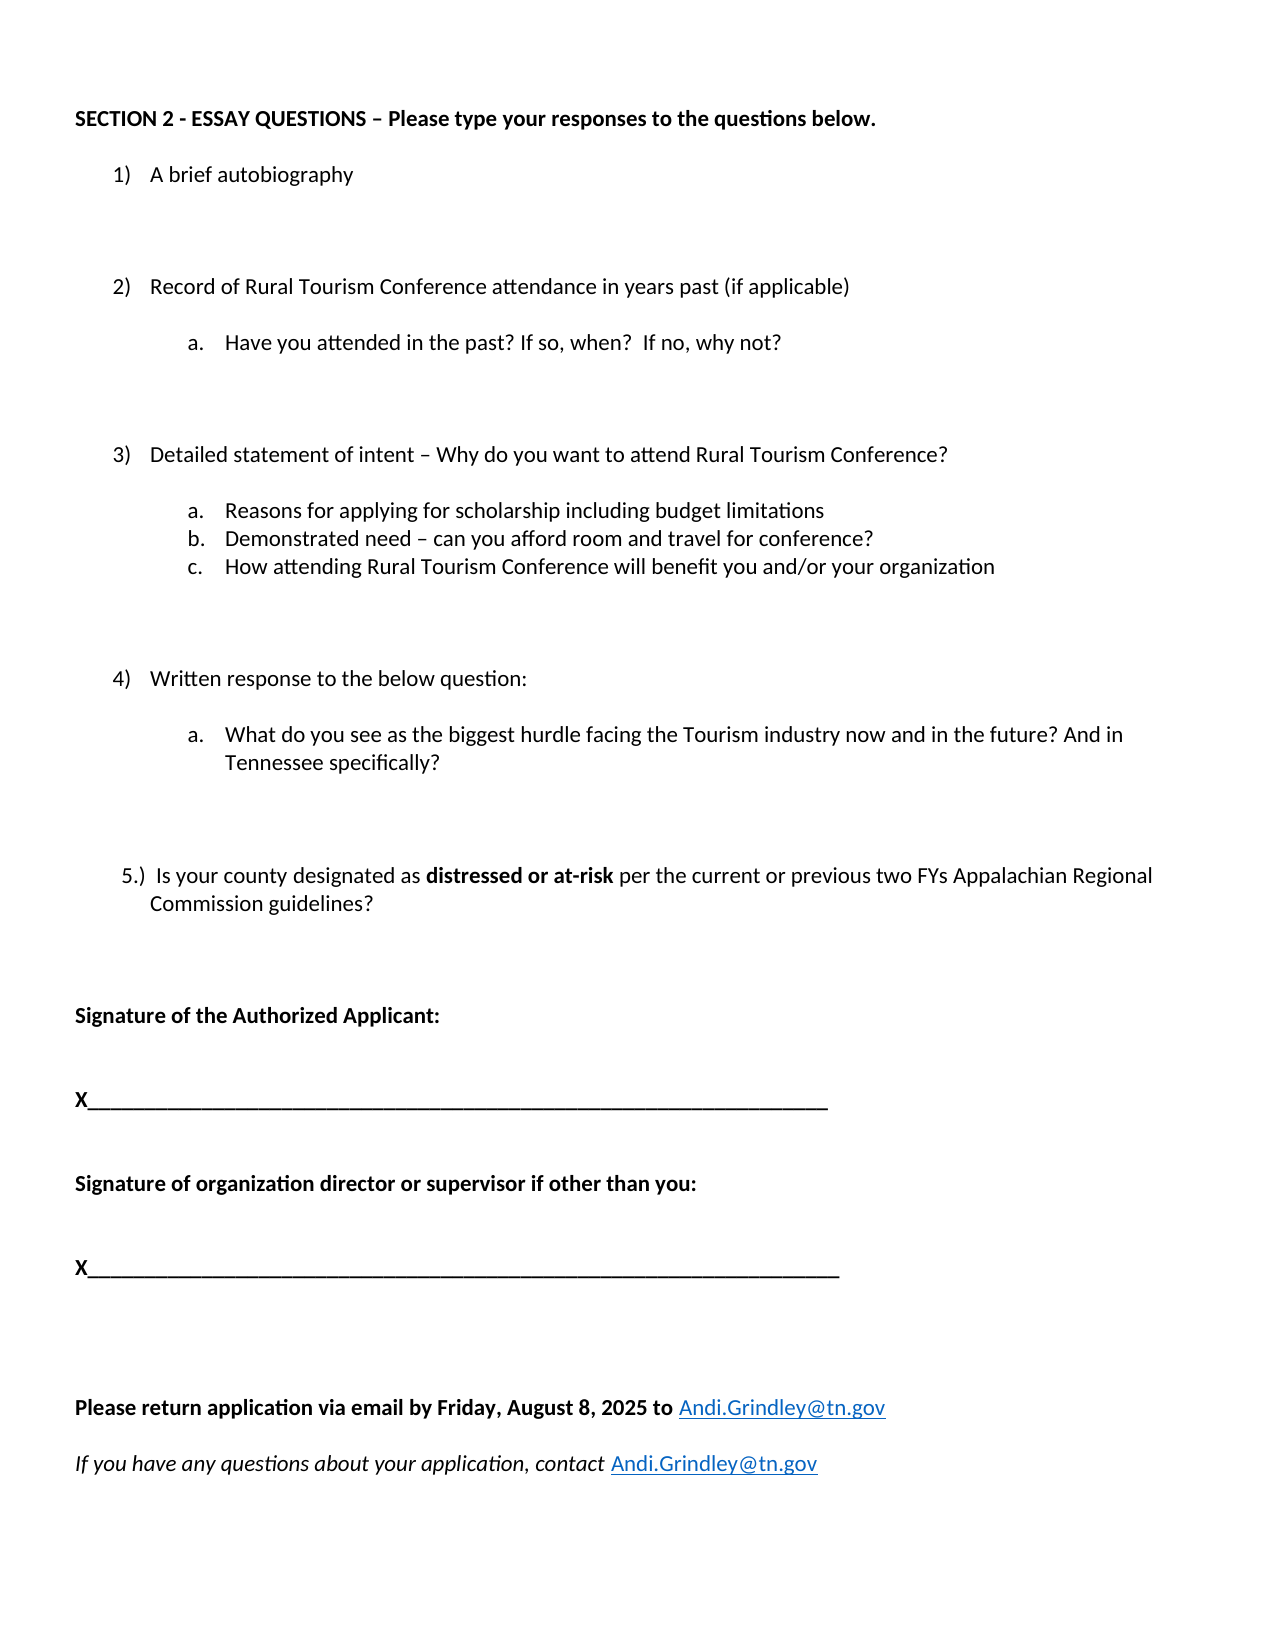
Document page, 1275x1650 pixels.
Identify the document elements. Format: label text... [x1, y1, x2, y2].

text 5.) Is your county designated as distressed or at-risk per the current or previous two FYs Appalachian Regional [75, 861, 1200, 889]
list A brief autobiography [112, 160, 1200, 188]
text Please return application via email by Friday, August 8, 2025 to Andi.Grindley@tn.gov [75, 1393, 1200, 1421]
text Signature of organization director or supervisor if other than you: [75, 1169, 1200, 1197]
text X__________________________________________________________________ [75, 1253, 1200, 1281]
text SECTION 2 - ESSAY QUESTIONS – Please type your responses to the questions below. [75, 104, 1200, 132]
text Commission guidelines? [75, 889, 1200, 917]
text Signature of the Authorized Applicant: [75, 1001, 1200, 1029]
list Written response to the below question: [112, 664, 1200, 692]
list Reasons for applying for scholarship including budget limitations [187, 496, 1200, 524]
list Demonstrated need – can you afford room and travel for conference? [187, 524, 1200, 552]
text If you have any questions about your application, contact Andi.Grindley@tn.gov [75, 1449, 1200, 1477]
list Have you attended in the past? If so, when? If no, why not? [187, 328, 1200, 356]
list Record of Rural Tourism Conference attendance in years past (if applicable) [112, 272, 1200, 300]
list Detailed statement of intent – Why do you want to attend Rural Tourism Conference? [112, 440, 1200, 468]
list How attending Rural Tourism Conference will benefit you and/or your organization [187, 552, 1200, 580]
list What do you see as the biggest hurdle facing the Tourism industry now and in the future? And in Tennessee specifically? [187, 720, 1200, 776]
text X_________________________________________________________________ [75, 1085, 1200, 1113]
